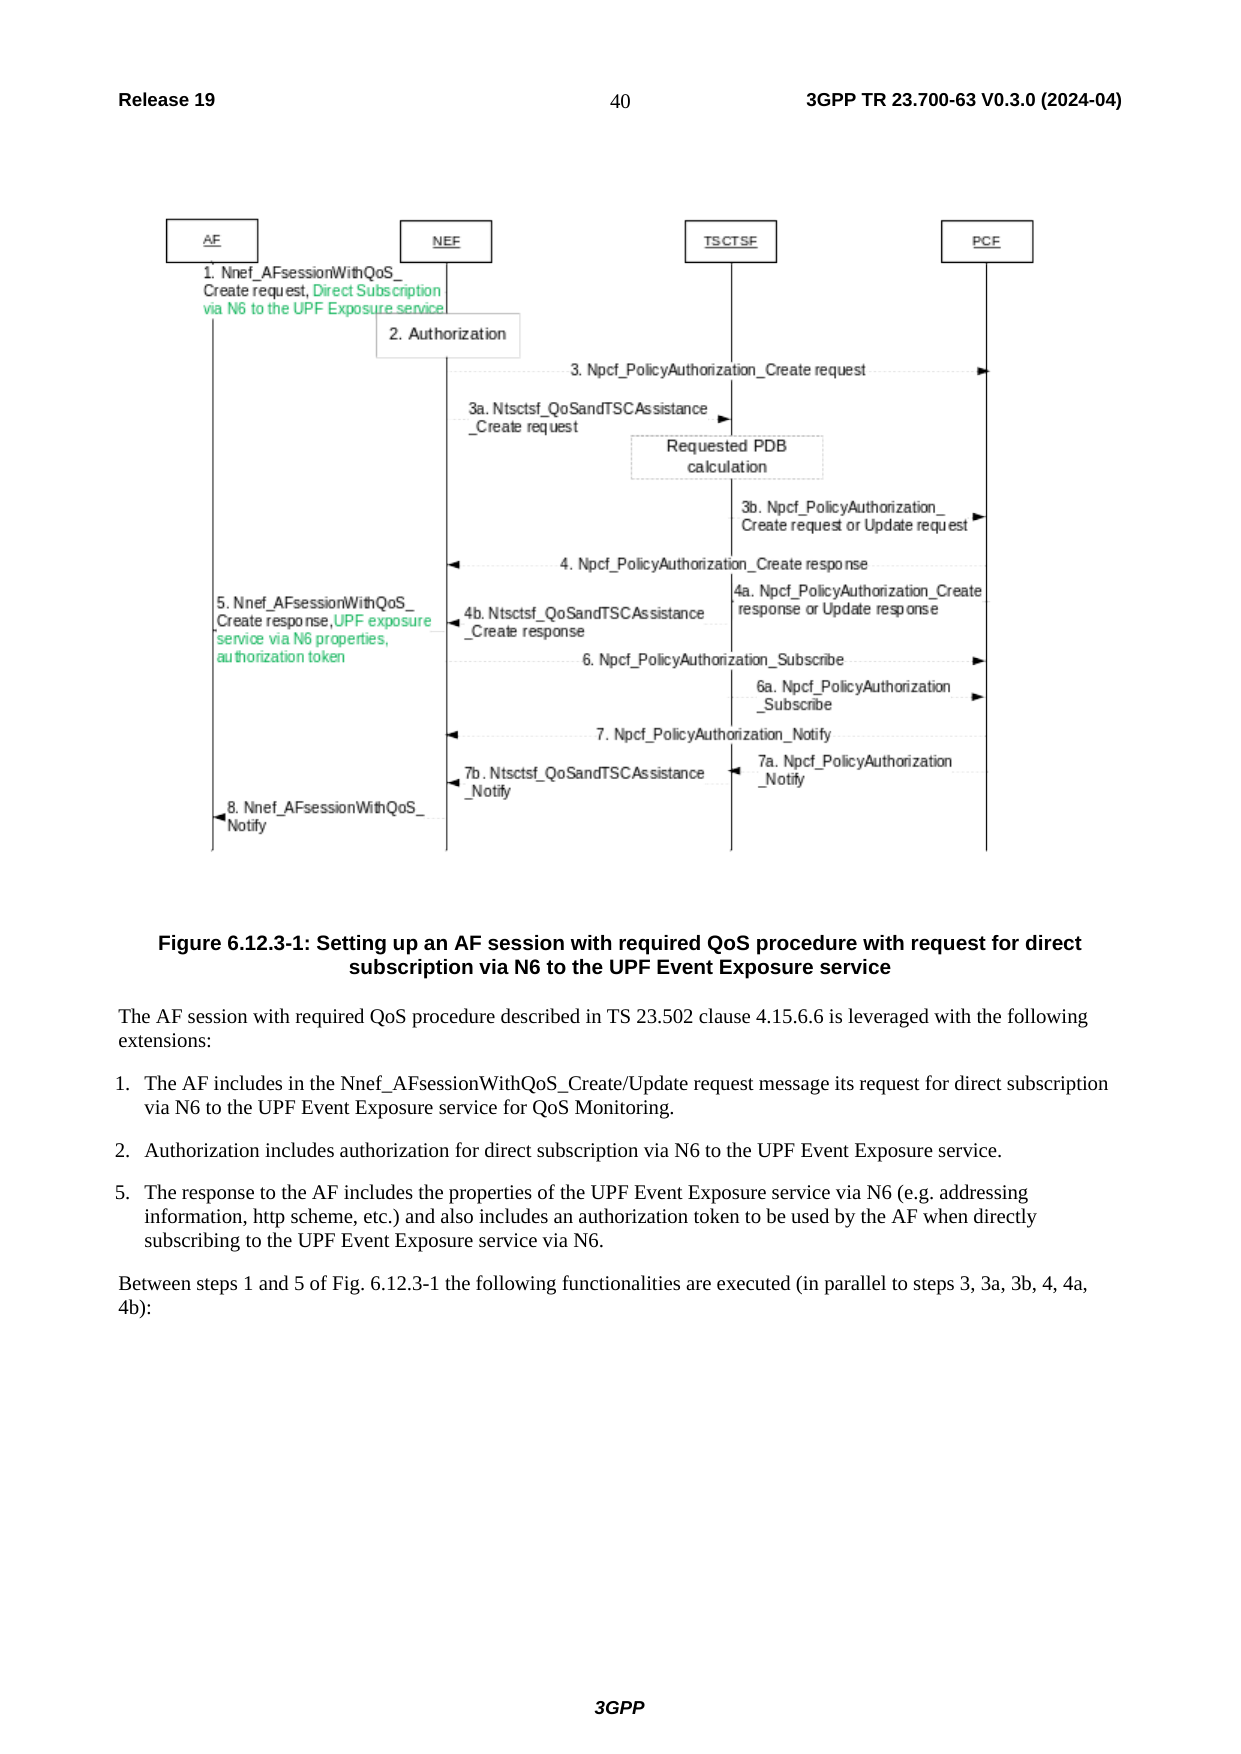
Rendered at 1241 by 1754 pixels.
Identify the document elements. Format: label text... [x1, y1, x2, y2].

text 1. The AF includes in the Nnef_AFsessionWithQoS_Create/Update request message its request for direct subscription via N6 to the UPF Event Exposure service for QoS Monitoring. [114, 1071, 1122, 1119]
text 2. Authorization includes authorization for direct subscription via N6 to the UPF Event Exposure service. [114, 1137, 1122, 1162]
text Between steps 1 and 5 of Fig. 6.12.3-1 the following functionalities are executed (in parallel to steps 3, 3a, 3b, 4, 4a, 4b): [118, 1271, 1122, 1319]
text Figure 6.12.3-1: Setting up an AF session with required QoS procedure with request for direct subscription via N6 to the UPF Event Exposure service [118, 931, 1122, 979]
text 5. The response to the AF includes the properties of the UPF Event Exposure service via N6 (e.g. addressing information, http scheme, etc.) and also includes an authorization token to be used by the AF when directly subscribing to the UPF Event Exposure service via N6. [114, 1180, 1122, 1252]
text The AF session with required QoS procedure described in TS 23.502 clause 4.15.6.6 is leveraged with the following extensions: [118, 1004, 1122, 1052]
